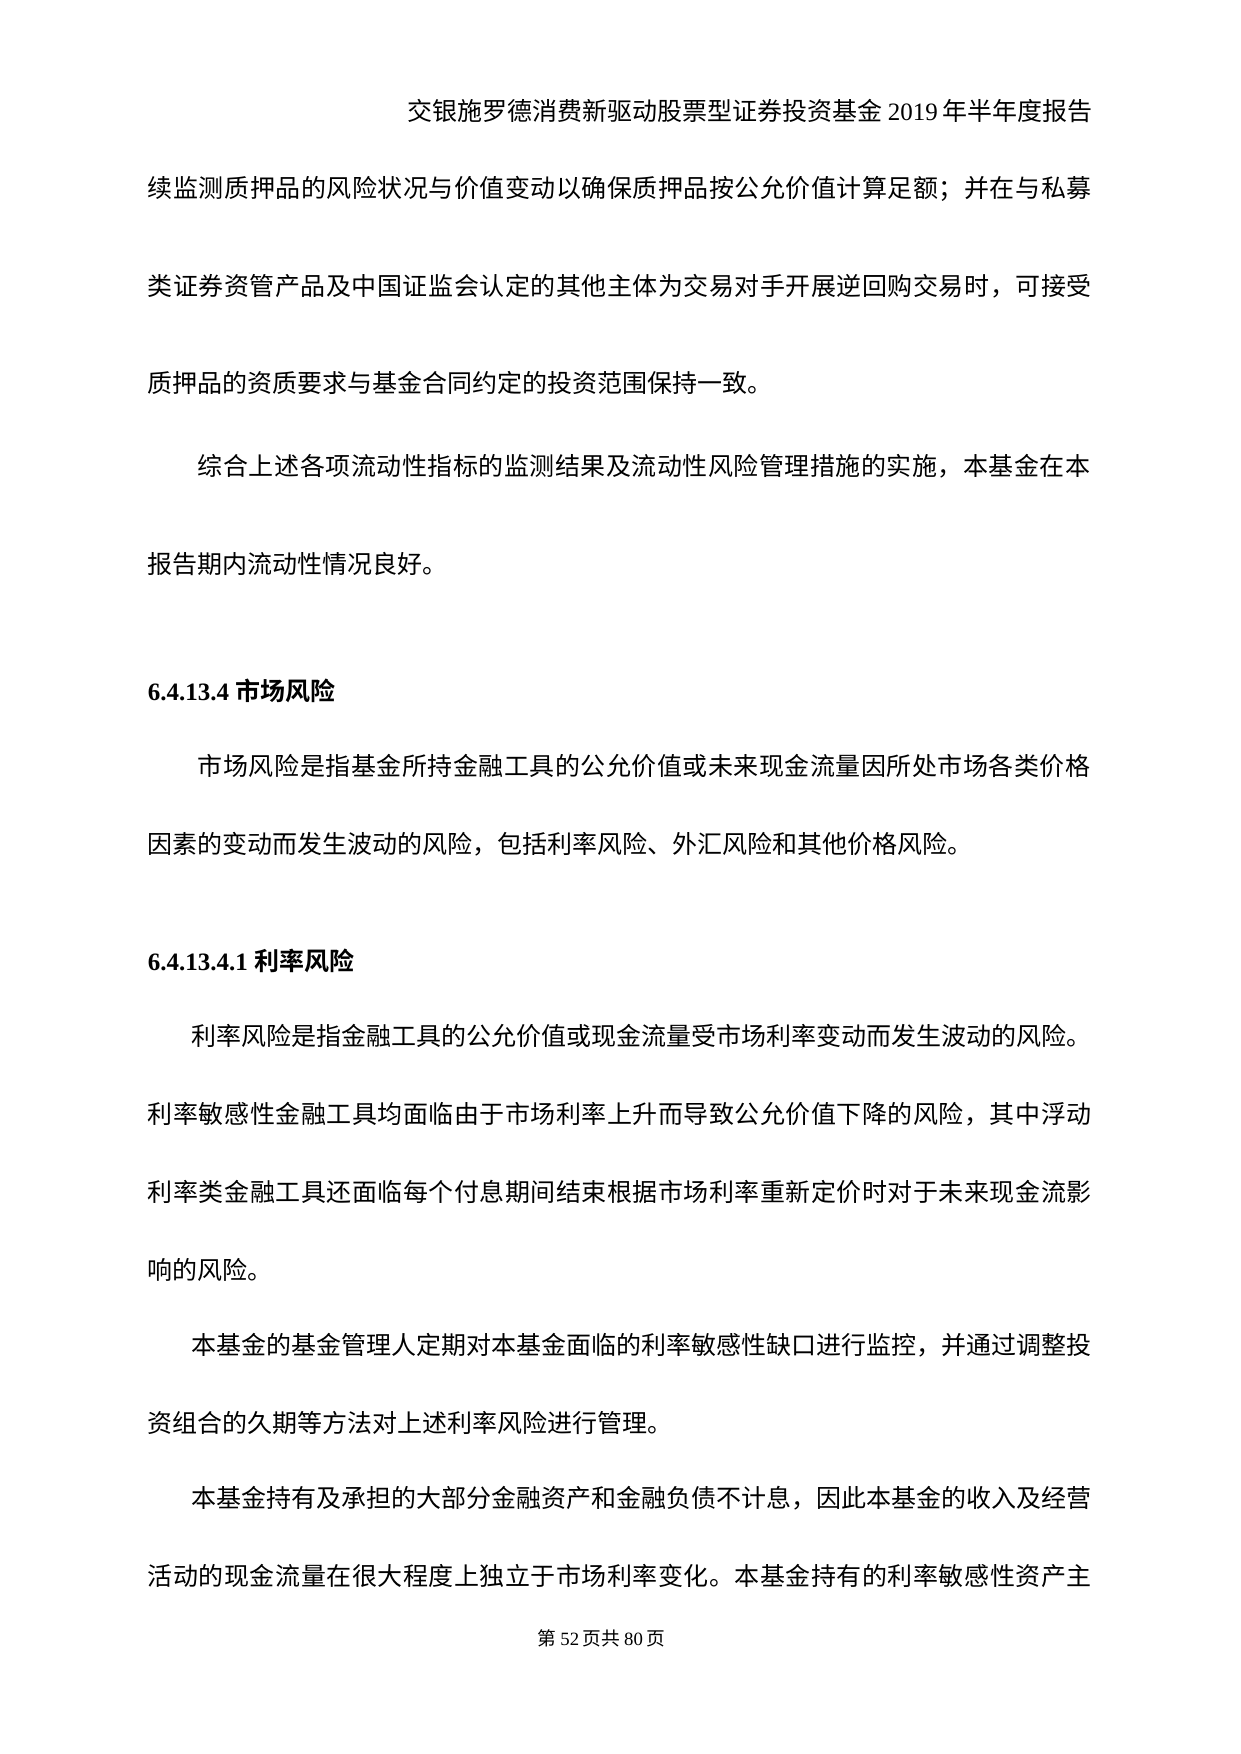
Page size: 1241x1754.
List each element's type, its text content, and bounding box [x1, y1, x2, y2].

text 6.4.13.4.1 利率风险 [148, 927, 1092, 992]
text 本基金的基金管理人定期对本基金面临的利率敏感性缺口进行监控，并通过调整投资组合的久期等方法对上述利率风险进行管理。 [148, 1311, 1092, 1454]
text 6.4.13.4 市场风险 [148, 657, 1092, 722]
text 市场风险是指基金所持金融工具的公允价值或未来现金流量因所处市场各类价格因素的变动而发生波动的风险，包括利率风险、外汇风险和其他价格风险。 [148, 732, 1092, 875]
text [148, 1464, 1092, 1607]
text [148, 154, 1092, 414]
text 综合上述各项流动性指标的监测结果及流动性风险管理措施的实施，本基金在本报告期内流动性情况良好。 [148, 432, 1092, 595]
text 利率风险是指金融工具的公允价值或现金流量受市场利率变动而发生波动的风险。利率敏感性金融工具均面临由于市场利率上升而导致公允价值下降的风险，其中浮动利率类金融工具还面临每个付息期间结束根据市场利率重新定价时对于未来现金流影响的风险。 [148, 1002, 1092, 1301]
